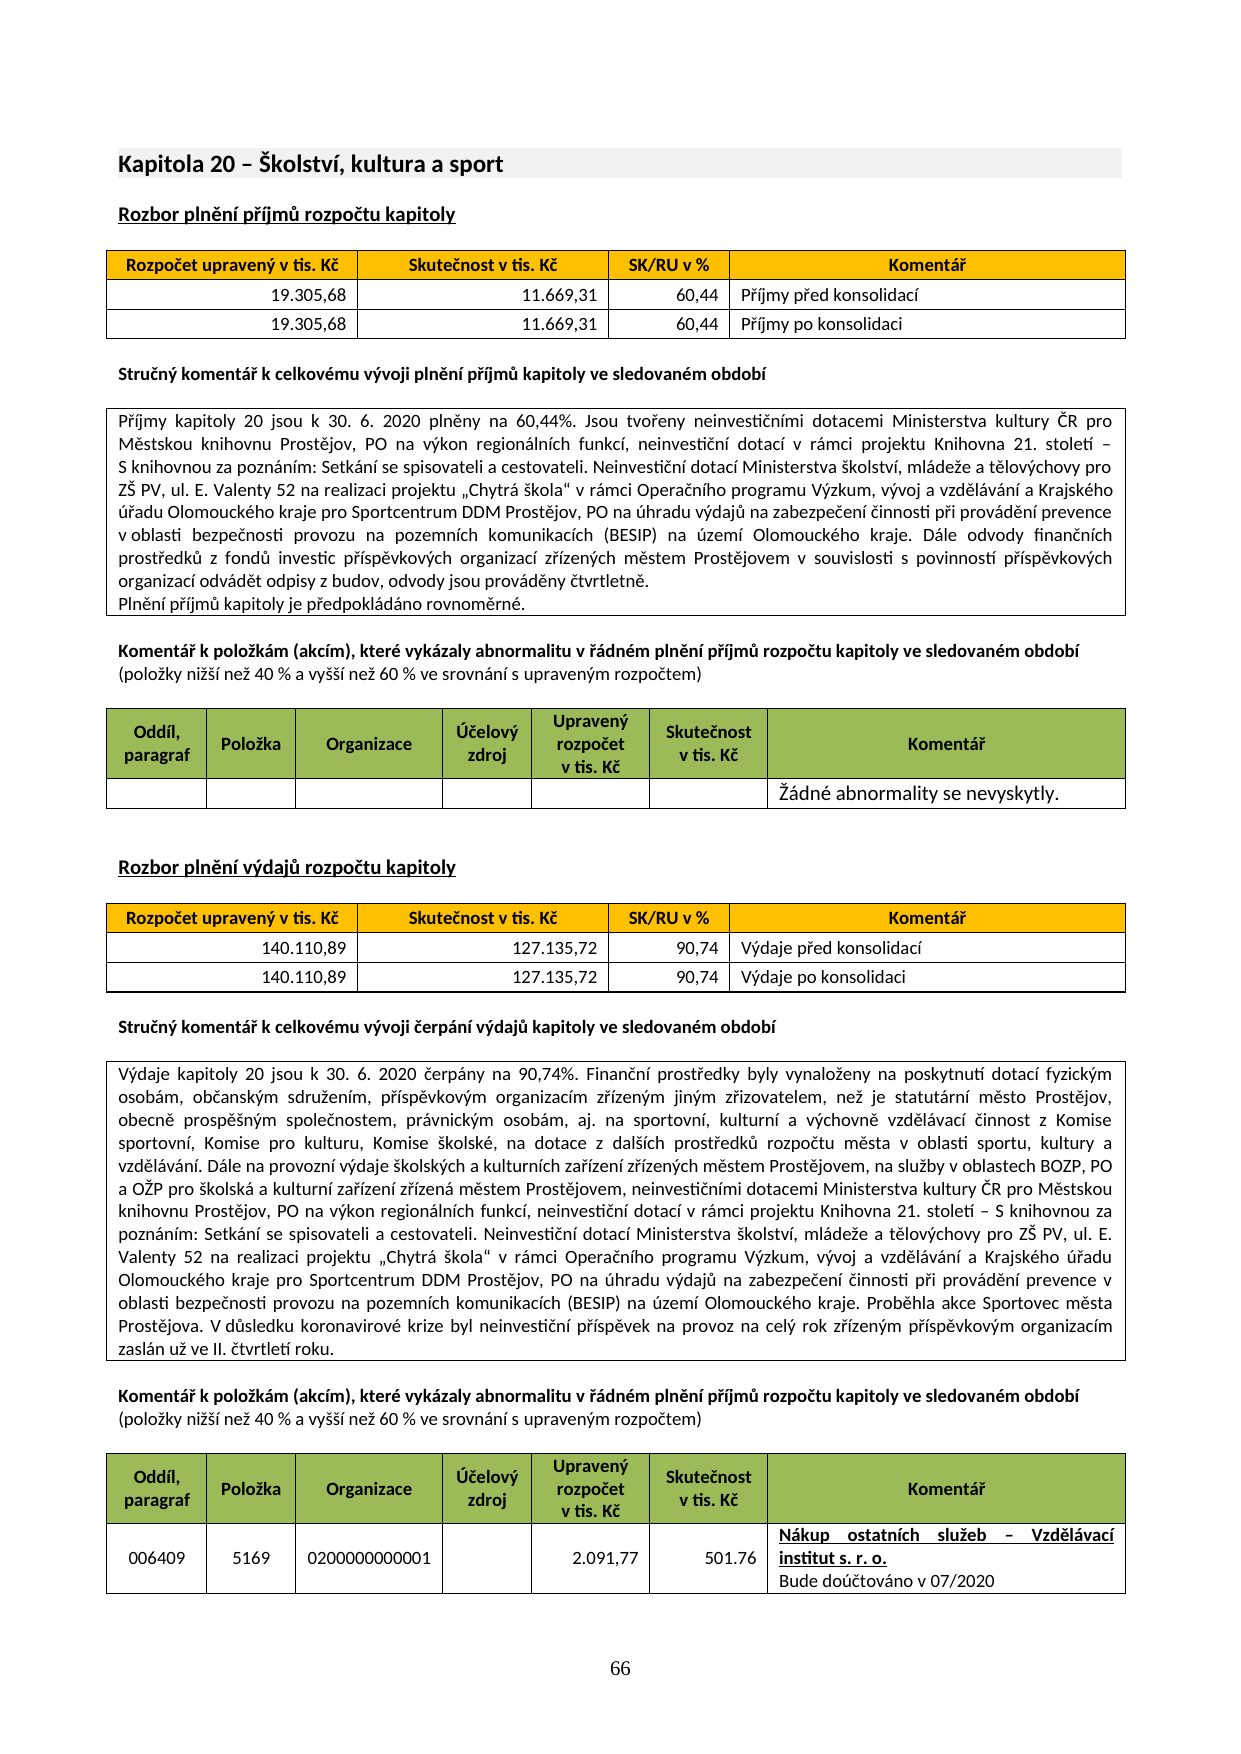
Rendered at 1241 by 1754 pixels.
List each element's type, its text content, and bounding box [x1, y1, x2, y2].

text Komentář k položkám (akcím), které vykázaly abnormalitu v řádném plnění příjmů rozpočtu kapitoly ve sledovaném období (položky nižší než 40 % a vyšší než 60 % ve srovnání s upraveným rozpočtem) [118, 1384, 1122, 1430]
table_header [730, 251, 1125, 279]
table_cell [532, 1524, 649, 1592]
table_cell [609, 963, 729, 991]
text Rozbor plnění příjmů rozpočtu kapitoly [118, 201, 1122, 227]
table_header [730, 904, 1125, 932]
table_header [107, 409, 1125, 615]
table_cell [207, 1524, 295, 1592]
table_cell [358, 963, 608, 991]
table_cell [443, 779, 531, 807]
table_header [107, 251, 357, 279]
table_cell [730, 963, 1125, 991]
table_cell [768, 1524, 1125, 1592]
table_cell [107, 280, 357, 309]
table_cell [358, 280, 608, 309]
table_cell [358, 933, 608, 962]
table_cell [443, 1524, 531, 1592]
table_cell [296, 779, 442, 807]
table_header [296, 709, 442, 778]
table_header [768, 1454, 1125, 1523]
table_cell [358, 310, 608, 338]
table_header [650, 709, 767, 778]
text Rozbor plnění výdajů rozpočtu kapitoly [118, 854, 1122, 880]
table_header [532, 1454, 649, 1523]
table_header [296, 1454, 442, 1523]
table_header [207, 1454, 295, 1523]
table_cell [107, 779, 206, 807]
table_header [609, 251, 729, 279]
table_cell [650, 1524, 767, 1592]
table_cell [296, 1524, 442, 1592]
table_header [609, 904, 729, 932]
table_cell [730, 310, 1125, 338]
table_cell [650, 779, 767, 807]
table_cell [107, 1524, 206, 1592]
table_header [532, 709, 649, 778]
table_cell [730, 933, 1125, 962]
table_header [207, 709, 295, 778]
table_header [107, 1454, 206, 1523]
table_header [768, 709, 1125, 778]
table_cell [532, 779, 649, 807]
text Komentář k položkám (akcím), které vykázaly abnormalitu v řádném plnění příjmů rozpočtu kapitoly ve sledovaném období (položky nižší než 40 % a vyšší než 60 % ve srovnání s upraveným rozpočtem) [118, 639, 1122, 685]
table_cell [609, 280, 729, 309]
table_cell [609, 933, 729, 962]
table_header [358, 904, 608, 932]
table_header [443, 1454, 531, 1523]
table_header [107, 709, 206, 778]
text Stručný komentář k celkovému vývoji plnění příjmů kapitoly ve sledovaném období [118, 362, 1122, 385]
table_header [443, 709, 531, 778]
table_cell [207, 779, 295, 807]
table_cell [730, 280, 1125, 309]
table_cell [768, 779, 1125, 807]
text Stručný komentář k celkovému vývoji čerpání výdajů kapitoly ve sledovaném období [118, 1015, 1122, 1038]
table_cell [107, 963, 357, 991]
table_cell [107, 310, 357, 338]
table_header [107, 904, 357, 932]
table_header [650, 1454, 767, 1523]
subtitle Kapitola 20 – Školství, kultura a sport [118, 148, 1122, 178]
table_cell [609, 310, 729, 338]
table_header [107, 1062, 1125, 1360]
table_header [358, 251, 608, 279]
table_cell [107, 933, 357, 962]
